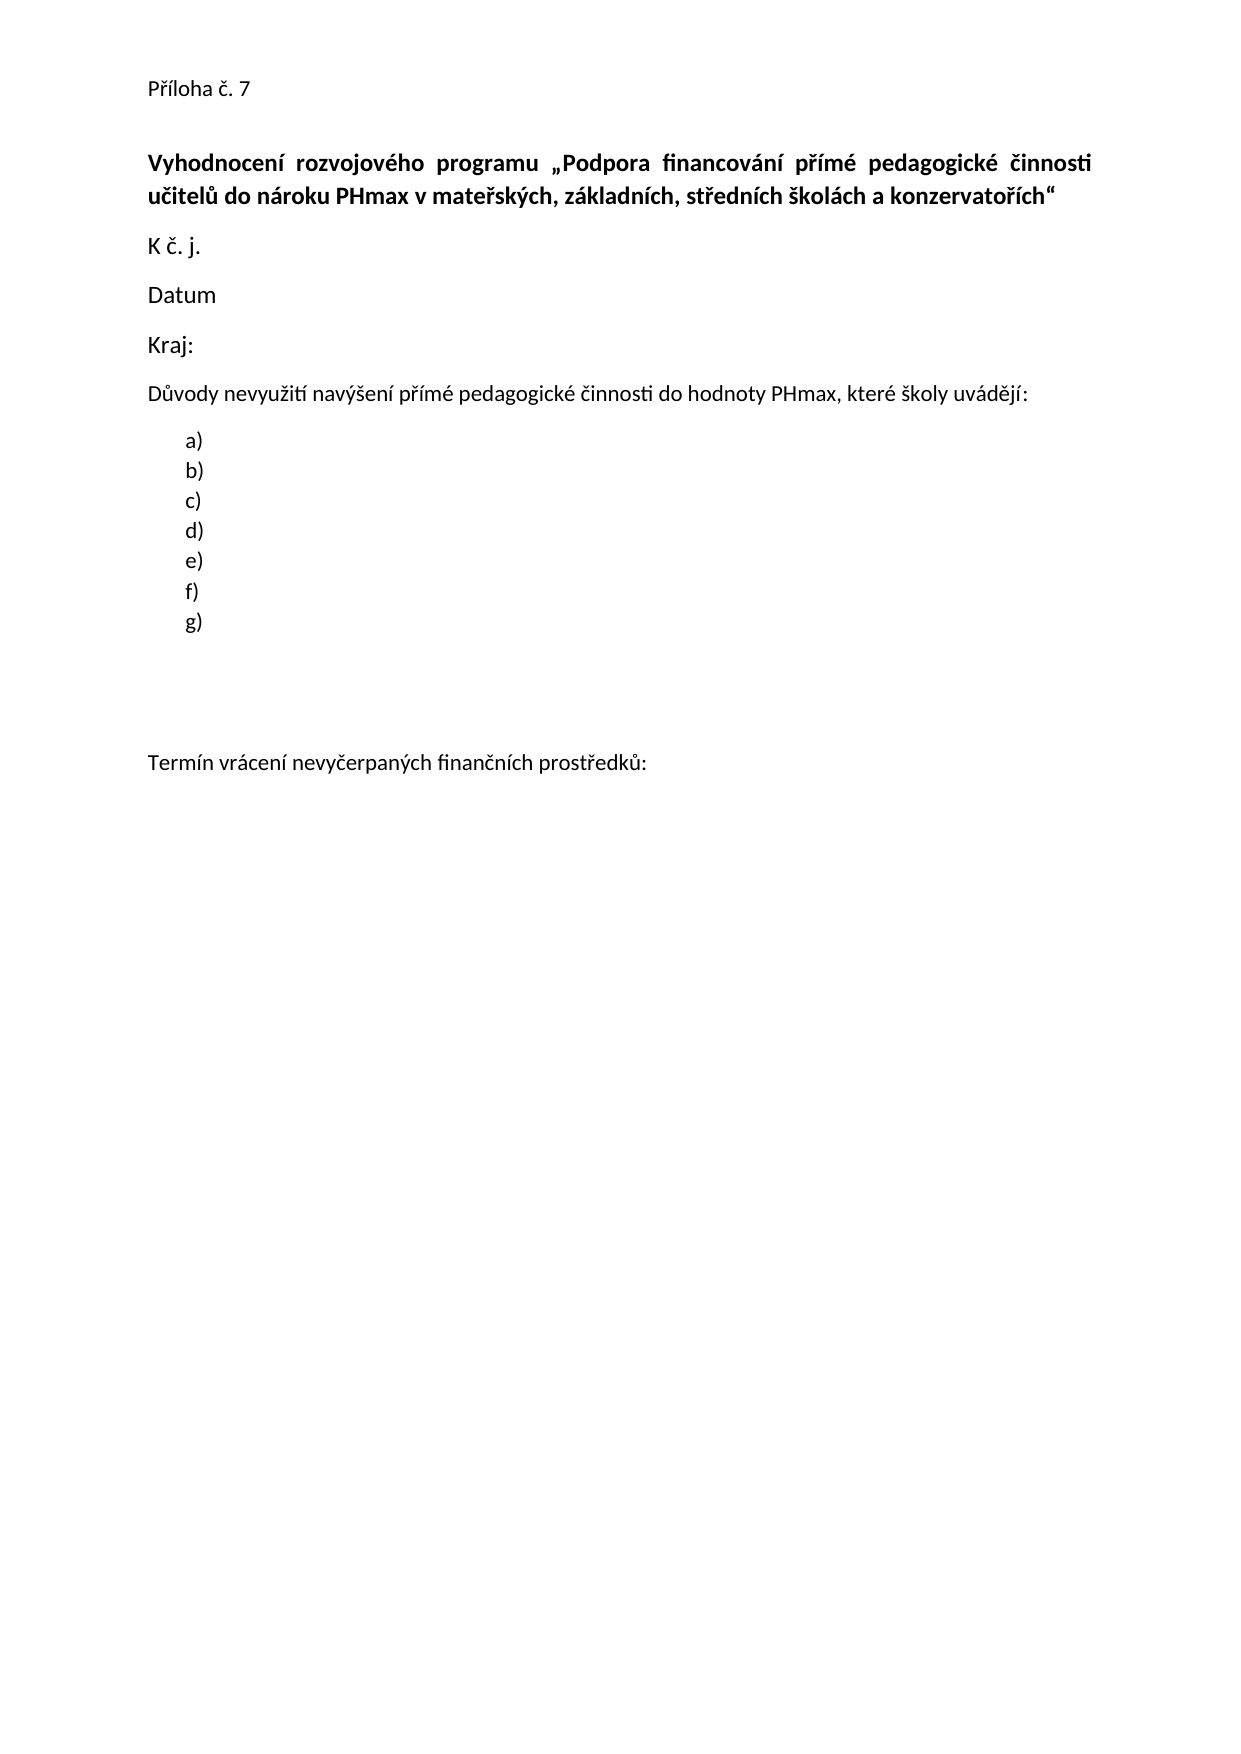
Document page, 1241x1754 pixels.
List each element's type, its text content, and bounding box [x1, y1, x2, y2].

text Datum [148, 280, 1093, 310]
text Vyhodnocení rozvojového programu „Podpora financování přímé pedagogické činnosti učitelů do nároku PHmax v mateřských, základních, středních školách a konzervatořích“ [148, 148, 1093, 211]
text Důvody nevyužití navýšení přímé pedagogické činnosti do hodnoty PHmax, které školy uvádějí: [148, 379, 1093, 407]
text Kraj: [148, 329, 1093, 360]
text Termín vrácení nevyčerpaných finančních prostředků: [148, 748, 1093, 776]
text K č. j. [148, 230, 1093, 261]
